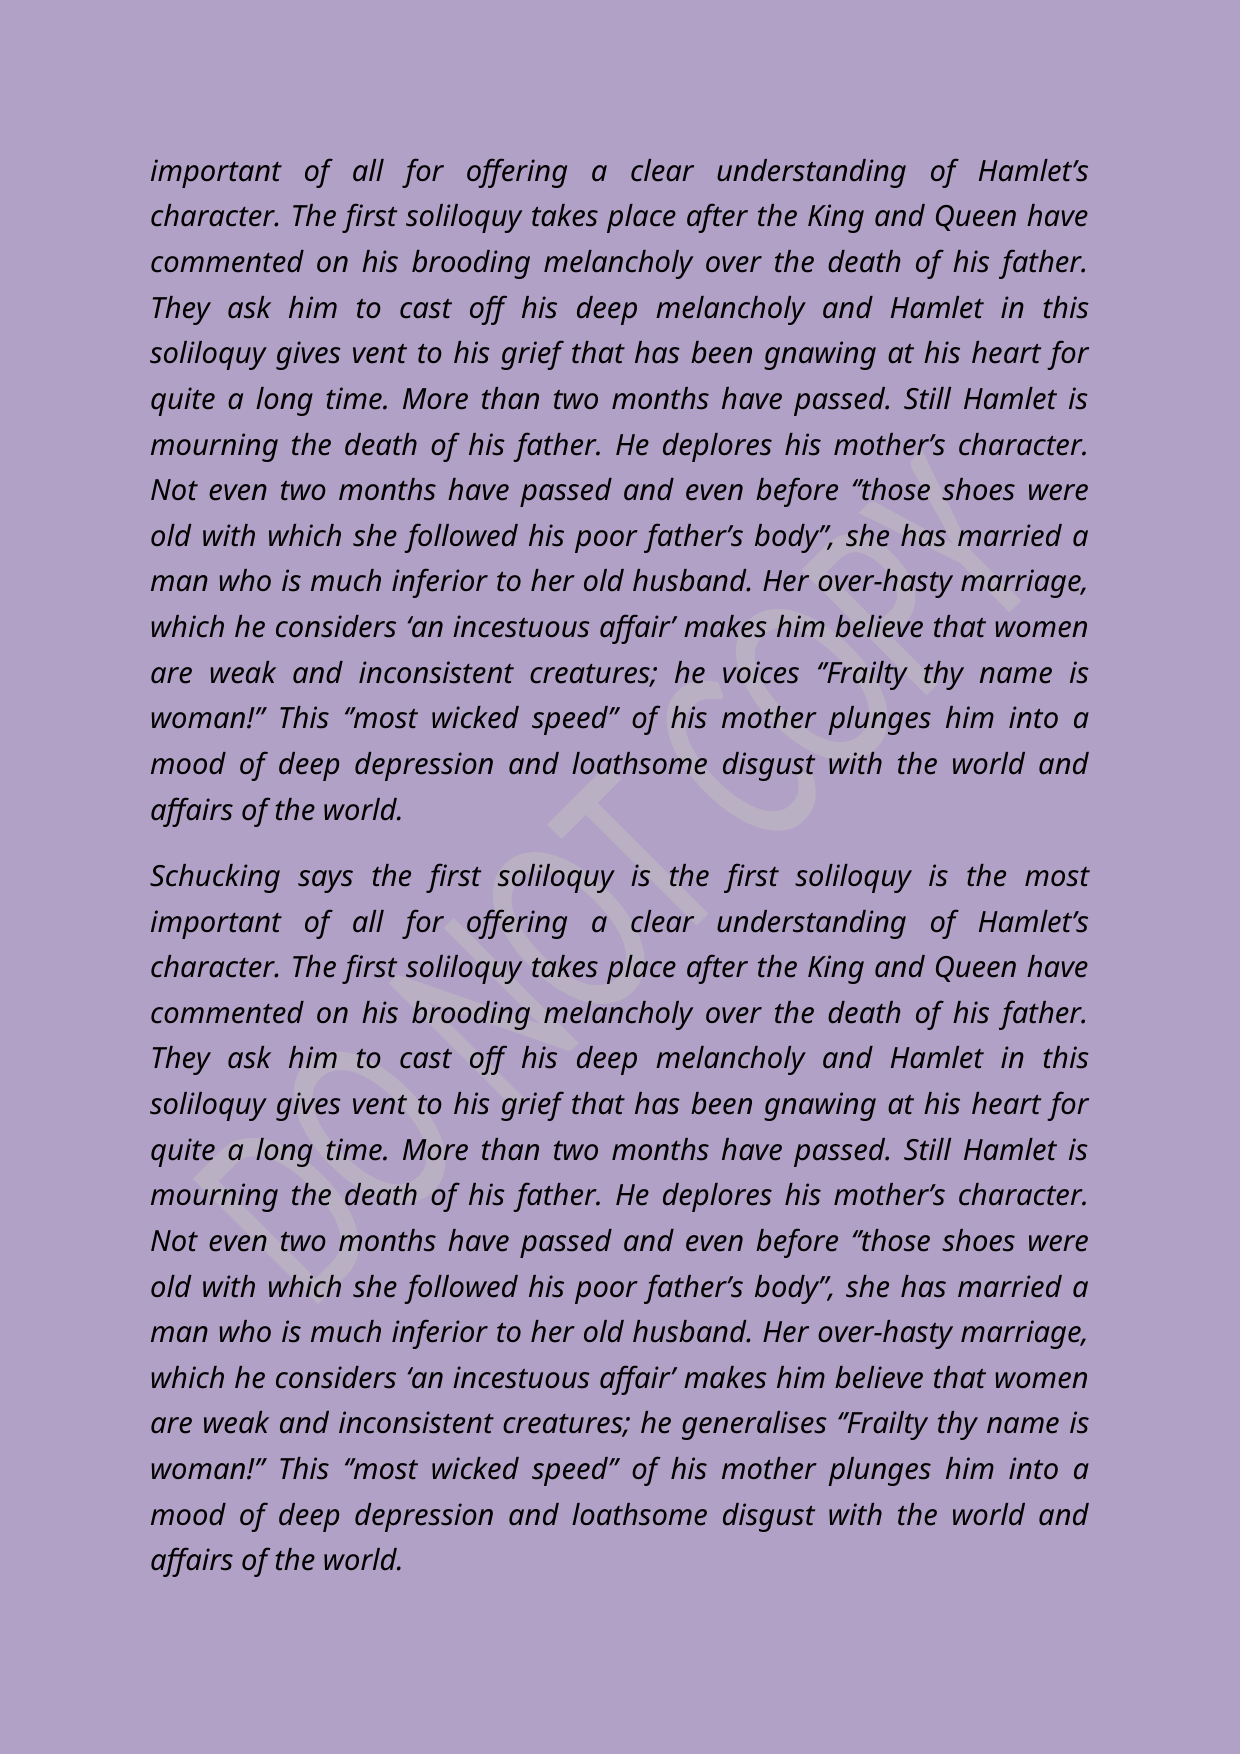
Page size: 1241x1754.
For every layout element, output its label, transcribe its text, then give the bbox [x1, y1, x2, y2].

text Schucking says the first soliloquy is the first soliloquy is the most important of all for offering a clear understanding of Hamlet’s character. The first soliloquy takes place after the King and Queen have commented on his brooding melancholy over the death of his father. They ask him to cast off his deep melancholy and Hamlet in this soliloquy gives vent to his grief that has been gnawing at his heart for quite a long time. More than two months have passed. Still Hamlet is mourning the death of his father. He deplores his mother’s character. Not even two months have passed and even before ‘’those shoes were old with which she followed his poor father’s body’’, she has married a man who is much inferior to her old husband. Her over-hasty marriage, which he considers ‘an incestuous affair’ makes him believe that women are weak and inconsistent creatures; he generalises ‘’Frailty thy name is woman!’’ This ‘’most wicked speed’’ of his mother plunges him into a mood of deep depression and loathsome disgust with the world and affairs of the world. [150, 855, 1090, 1579]
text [150, 150, 1090, 828]
